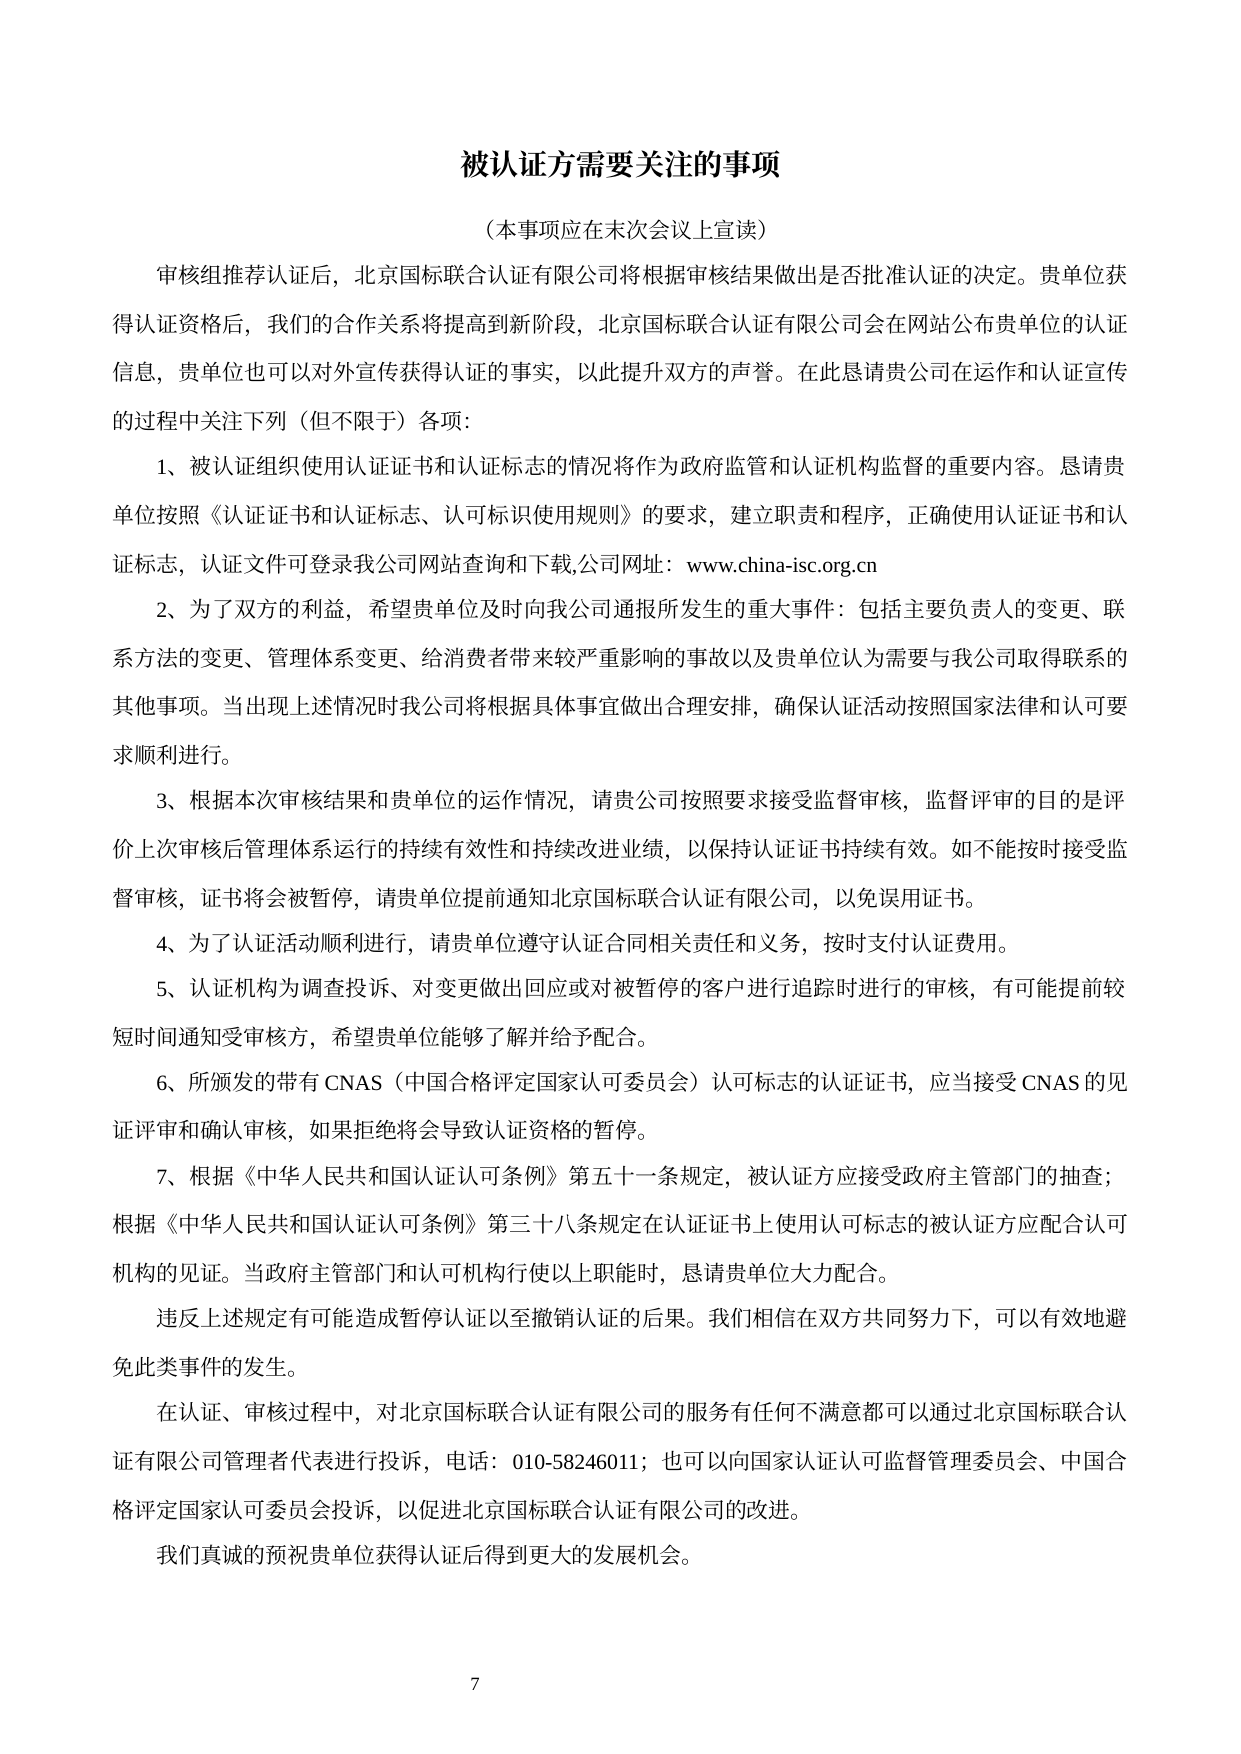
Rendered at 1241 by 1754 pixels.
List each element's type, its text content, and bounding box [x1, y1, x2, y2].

text 5、认证机构为调查投诉、对变更做出回应或对被暂停的客户进行追踪时进行的审核，有可能提前较短时间通知受审核方，希望贵单位能够了解并给予配合。 [112, 972, 1128, 1053]
text 6、所颁发的带有CNAS（中国合格评定国家认可委员会）认可标志的认证证书，应当接受CNAS的见证评审和确认审核，如果拒绝将会导致认证资格的暂停。 [112, 1066, 1128, 1147]
text 1、被认证组织使用认证证书和认证标志的情况将作为政府监管和认证机构监督的重要内容。恳请贵单位按照《认证证书和认证标志、认可标识使用规则》的要求，建立职责和程序，正确使用认证证书和认证标志，认证文件可登录我公司网站查询和下载,公司网址：www.china-isc.org.cn [112, 451, 1128, 581]
text 被认证方需要关注的事项 [112, 132, 1128, 197]
text 我们真诚的预祝贵单位获得认证后得到更大的发展机会。 [112, 1539, 1128, 1572]
text 7、根据《中华人民共和国认证认可条例》第五十一条规定，被认证方应接受政府主管部门的抽查；根据《中华人民共和国认证认可条例》第三十八条规定在认证证书上使用认可标志的被认证方应配合认可机构的见证。当政府主管部门和认可机构行使以上职能时，恳请贵单位大力配合。 [112, 1160, 1128, 1290]
text 违反上述规定有可能造成暂停认证以至撤销认证的后果。我们相信在双方共同努力下，可以有效地避免此类事件的发生。 [112, 1303, 1128, 1384]
text 3、根据本次审核结果和贵单位的运作情况，请贵公司按照要求接受监督审核，监督评审的目的是评价上次审核后管理体系运行的持续有效性和持续改进业绩，以保持认证证书持续有效。如不能按时接受监督审核，证书将会被暂停，请贵单位提前通知北京国标联合认证有限公司，以免误用证书。 [112, 784, 1128, 914]
text （本事项应在末次会议上宣读） [112, 214, 1128, 247]
text 2、为了双方的利益，希望贵单位及时向我公司通报所发生的重大事件：包括主要负责人的变更、联系方法的变更、管理体系变更、给消费者带来较严重影响的事故以及贵单位认为需要与我公司取得联系的其他事项。当出现上述情况时我公司将根据具体事宜做出合理安排，确保认证活动按照国家法律和认可要求顺利进行。 [112, 593, 1128, 772]
text 在认证、审核过程中，对北京国标联合认证有限公司的服务有任何不满意都可以通过北京国标联合认证有限公司管理者代表进行投诉，电话：010-58246011；也可以向国家认证认可监督管理委员会、中国合格评定国家认可委员会投诉，以促进北京国标联合认证有限公司的改进。 [112, 1396, 1128, 1526]
text 审核组推荐认证后，北京国标联合认证有限公司将根据审核结果做出是否批准认证的决定。贵单位获得认证资格后，我们的合作关系将提高到新阶段，北京国标联合认证有限公司会在网站公布贵单位的认证信息，贵单位也可以对外宣传获得认证的事实，以此提升双方的声誉。在此恳请贵公司在运作和认证宣传的过程中关注下列（但不限于）各项： [112, 259, 1128, 438]
text 4、为了认证活动顺利进行，请贵单位遵守认证合同相关责任和义务，按时支付认证费用。 [112, 927, 1128, 960]
